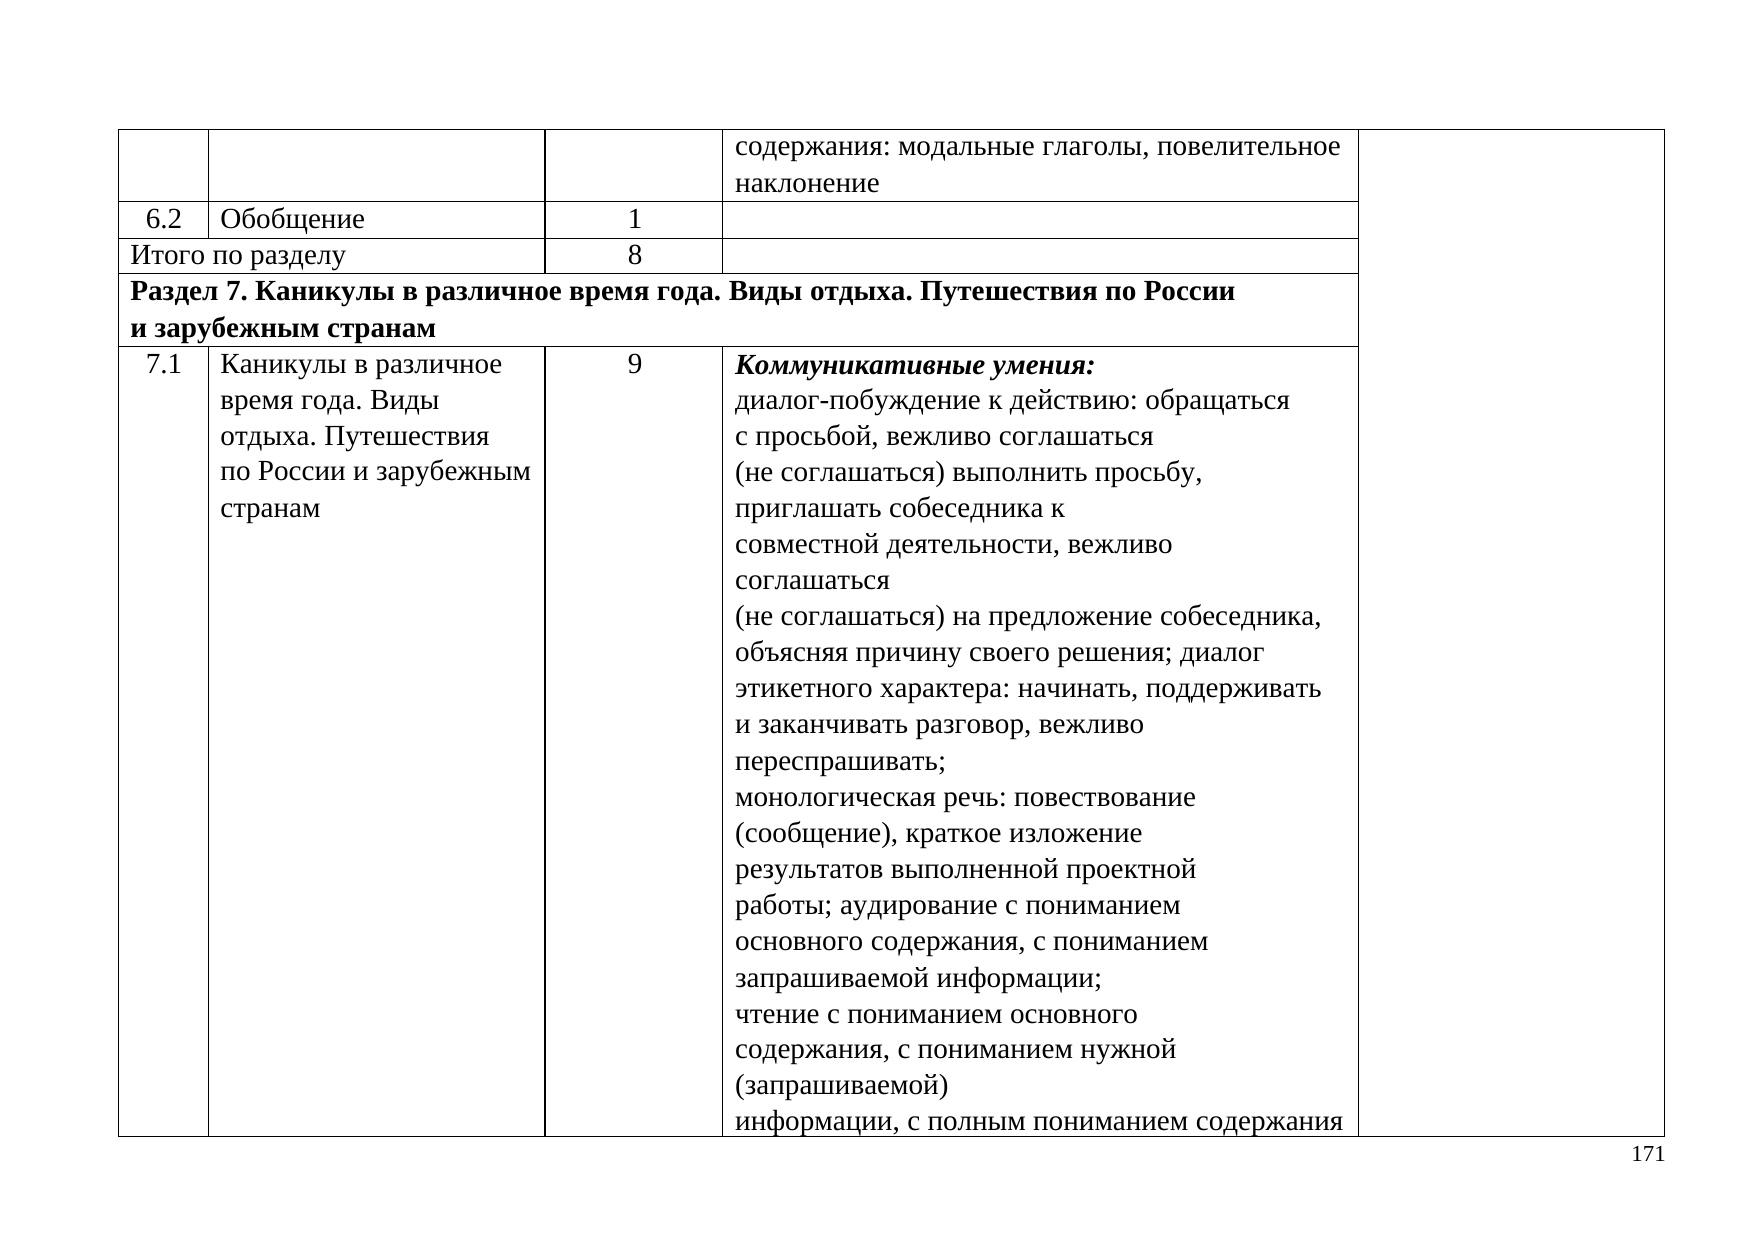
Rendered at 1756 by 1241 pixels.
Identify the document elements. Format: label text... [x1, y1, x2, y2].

table_header [119, 130, 208, 201]
table_header [1359, 130, 1664, 1136]
table_header [546, 130, 722, 201]
table_cell [723, 239, 1358, 273]
table_header [209, 130, 544, 201]
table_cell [723, 347, 1358, 1136]
table_cell 8 [546, 239, 722, 273]
table_header содержания: модальные глаголы, повелительное наклонение [723, 130, 1358, 201]
table_cell 1 [546, 202, 722, 237]
table_cell 7.1 [119, 347, 208, 1136]
table_cell Раздел 7. Каникулы в различное время года. Виды отдыха. Путешествия по России и зарубежным странам [119, 274, 1358, 346]
table_cell 9 [546, 347, 722, 1136]
table_cell Обобщение [209, 202, 544, 237]
table_cell 6.2 [119, 202, 208, 237]
table_cell [723, 202, 1358, 237]
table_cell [209, 347, 544, 1136]
table_cell Итого по разделу [119, 239, 544, 273]
